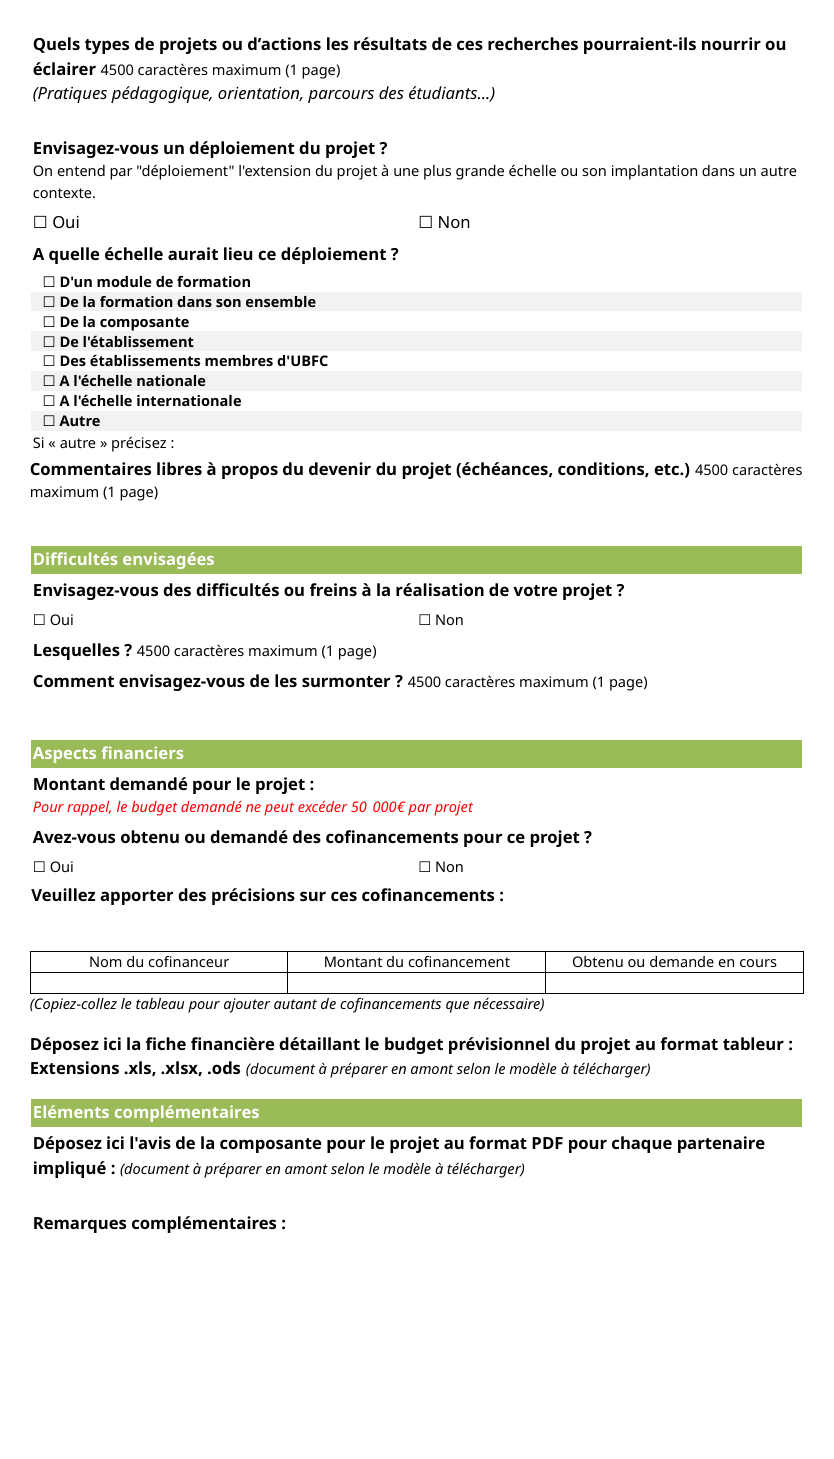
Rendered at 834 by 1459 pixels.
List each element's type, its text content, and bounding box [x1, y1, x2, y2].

table_cell [31, 973, 287, 993]
table_cell [288, 973, 545, 993]
table_cell [30, 270, 804, 458]
table_header Obtenu ou demande en cours [546, 952, 803, 972]
text Déposez ici la fiche financière détaillant le budget prévisionnel du projet au format tableur : Extensions .xls, .xlsx, .ods (document à préparer en amont selon le modèle à télécharger) [29, 1032, 804, 1079]
table_header Nom du cofinanceur [31, 952, 287, 972]
table_cell [546, 973, 803, 993]
table_header Montant du cofinancement [288, 952, 545, 972]
text Commentaires libres à propos du devenir du projet (échéances, conditions, etc.) 4500 caractères maximum (1 page) [29, 458, 804, 502]
text (Copiez-collez le tableau pour ajouter autant de cofinancements que nécessaire) [29, 994, 804, 1014]
table_header Veuillez apporter des précisions sur ces cofinancements : [30, 882, 804, 910]
